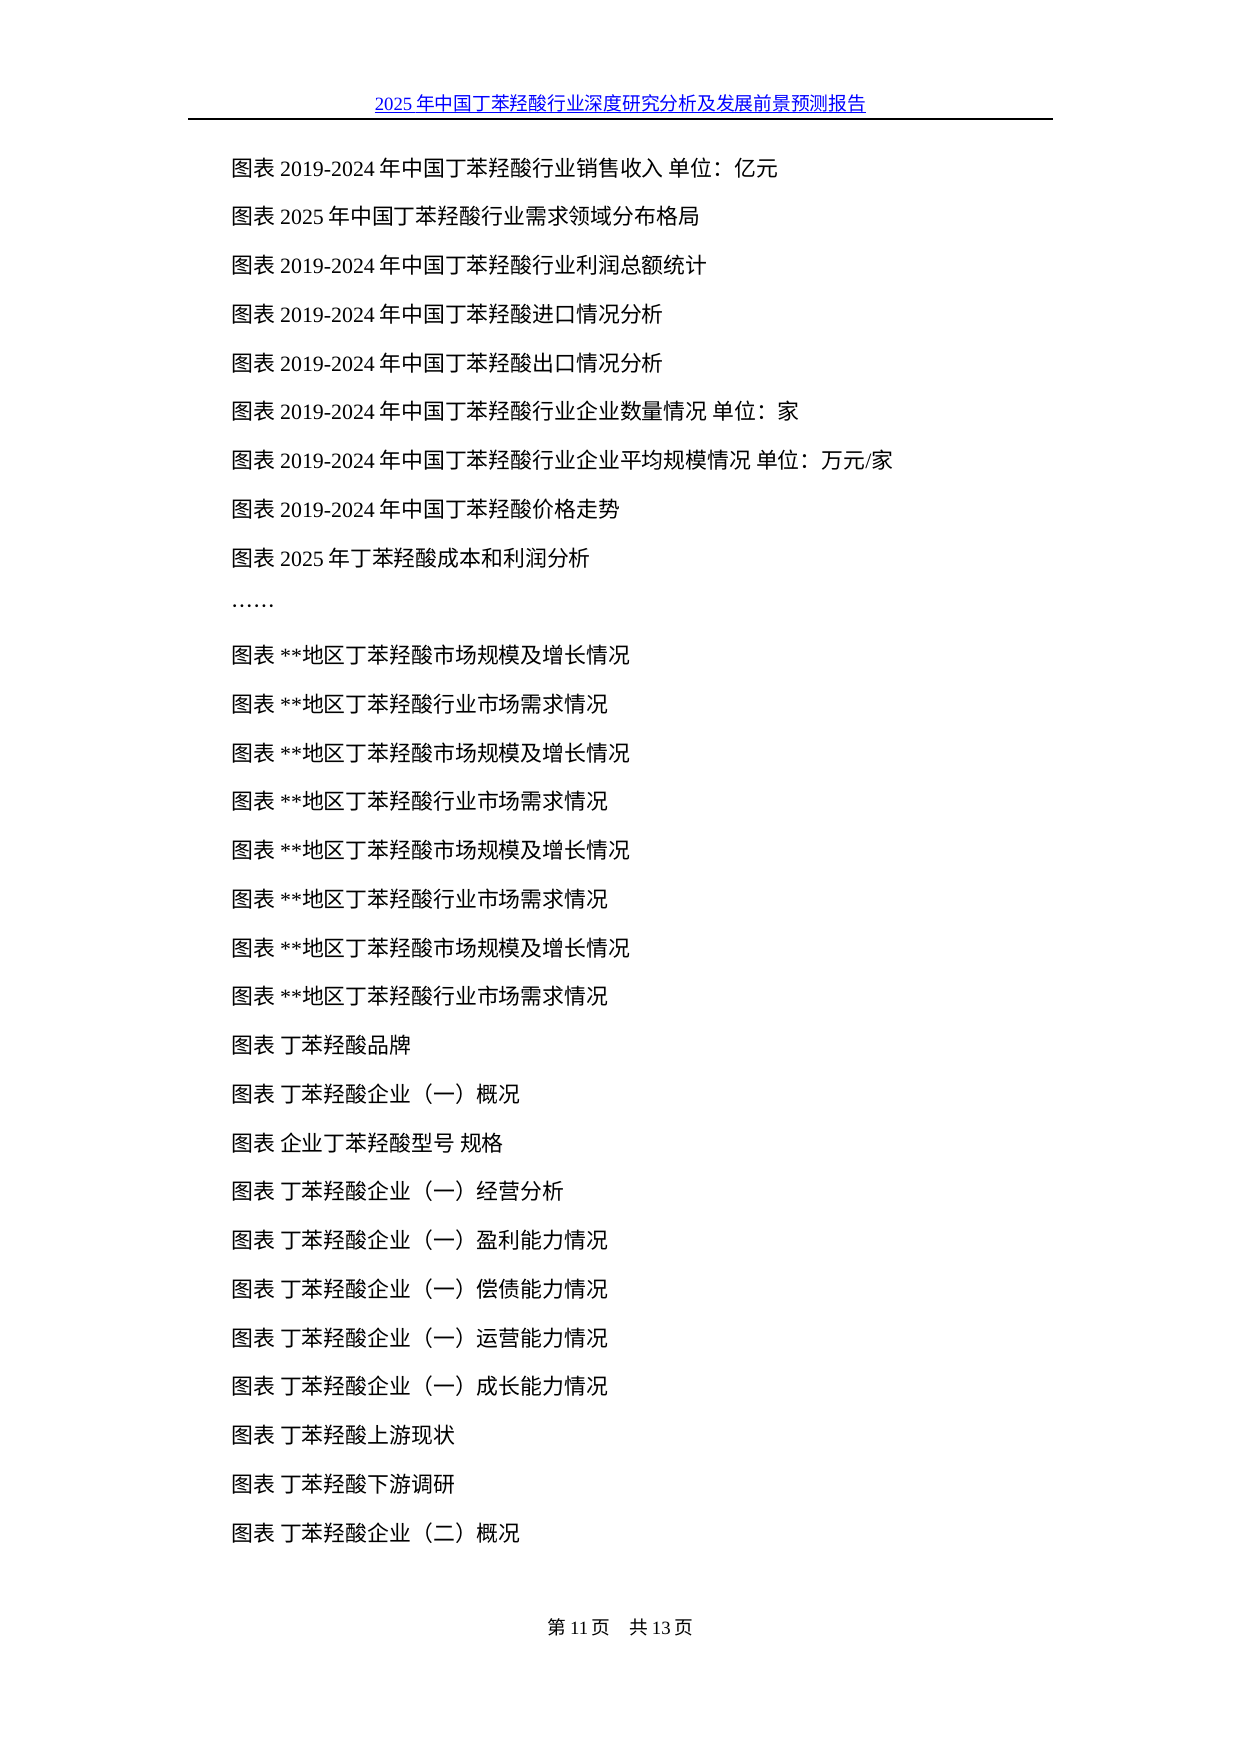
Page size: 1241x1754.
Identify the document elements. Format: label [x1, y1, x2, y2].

text [187, 150, 1053, 1548]
